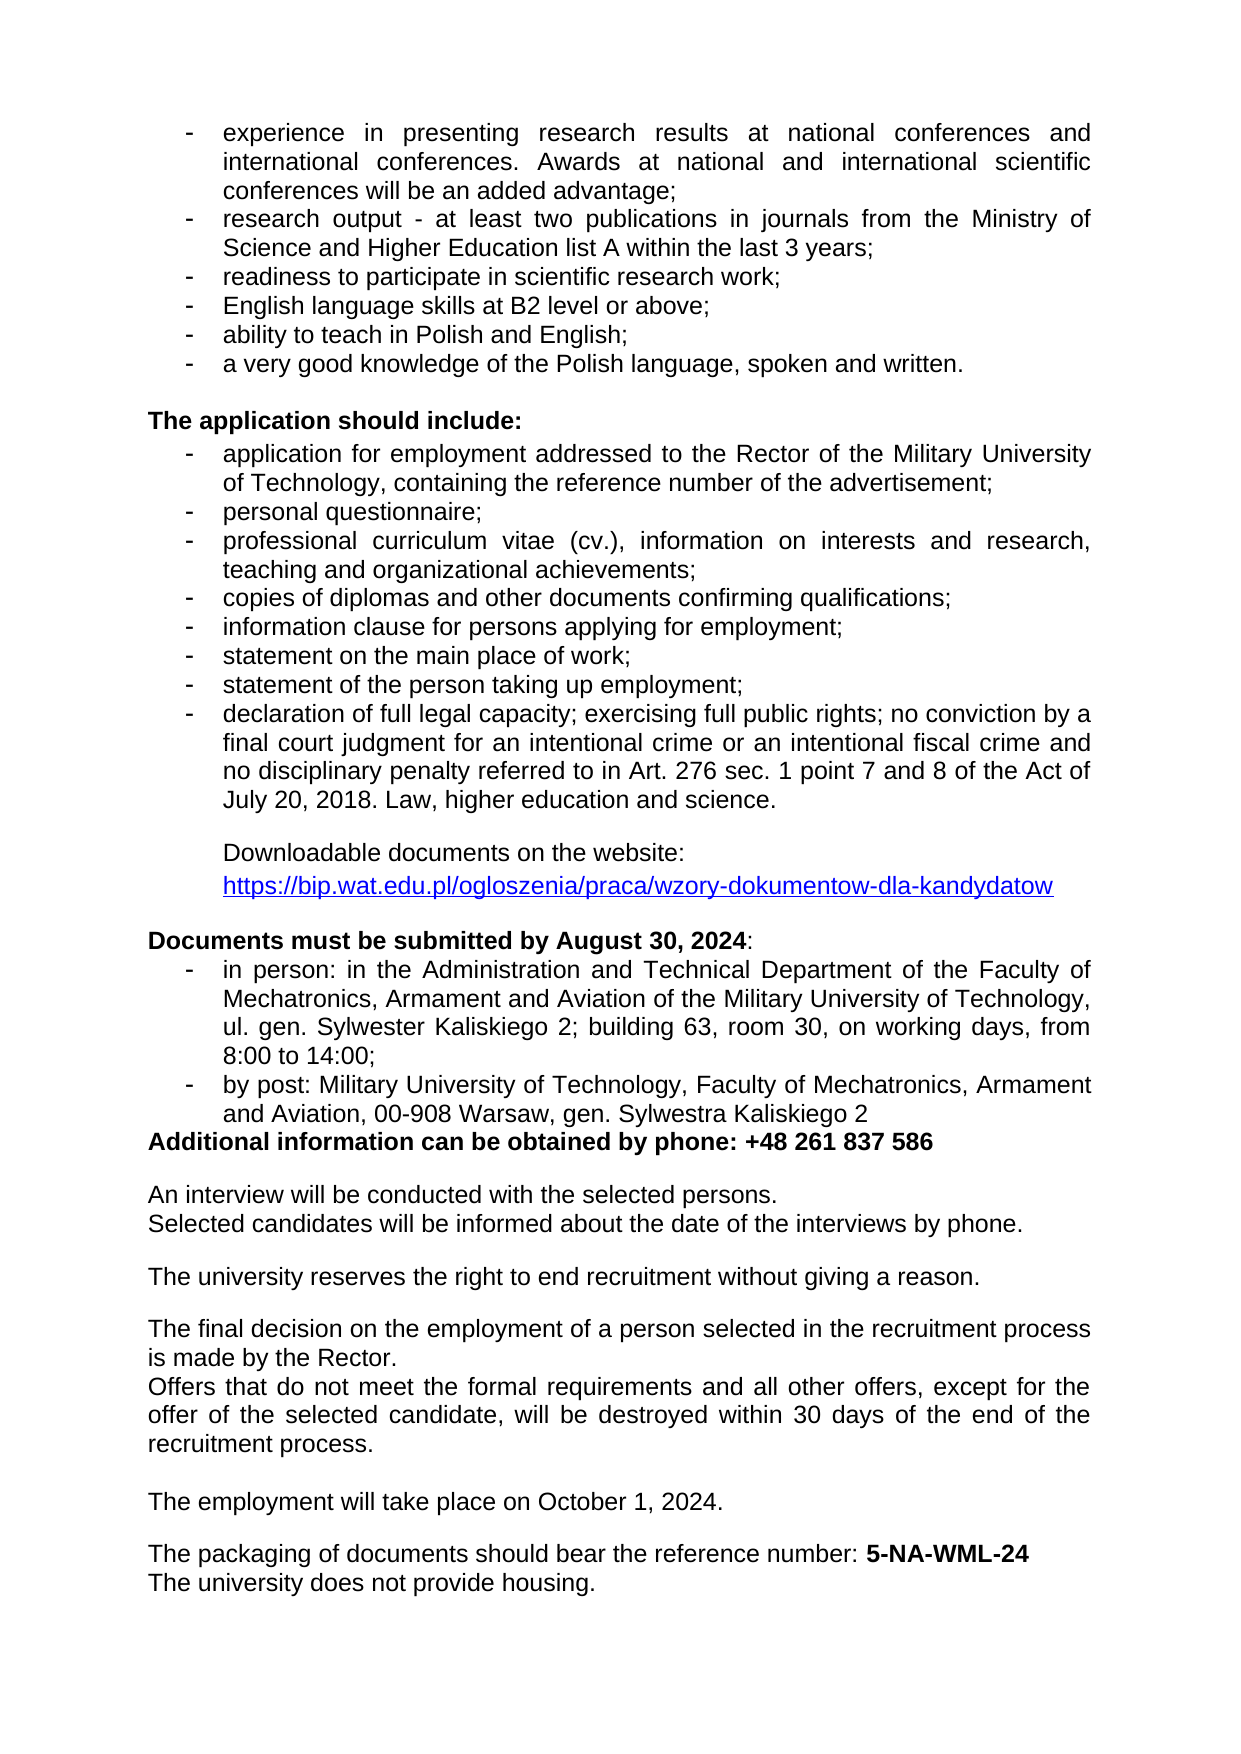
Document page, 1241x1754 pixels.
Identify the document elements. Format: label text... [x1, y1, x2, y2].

list by post: Military University of Technology, Faculty of Mechatronics, Armament and Aviation, 00-908 Warsaw, gen. Sylwestra Kaliskiego 2 [185, 1070, 1093, 1127]
list statement of the person taking up employment; [185, 670, 1093, 699]
list English language skills at B2 level or above; [185, 291, 1093, 320]
list in person: in the Administration and Technical Department of the Faculty of Mechatronics, Armament and Aviation of the Military University of Technology, ul. gen. Sylwester Kaliskiego 2; building 63, room 30, on working days, from 8:00 to 14:00; [185, 955, 1093, 1070]
list application for employment addressed to the Rector of the Military University of Technology, containing the reference number of the advertisement; [185, 439, 1093, 497]
list declaration of full legal capacity; exercising full public rights; no conviction by a final court judgment for an intentional crime or an intentional fiscal crime and no disciplinary penalty referred to in Art. 276 sec. 1 point 7 and 8 of the Act of July 20, 2018. Law, higher education and science. [185, 699, 1093, 814]
text The packaging of documents should bear the reference number: 5-NA-WML-24 [148, 1539, 1093, 1568]
list information clause for persons applying for employment; [185, 612, 1093, 641]
text An interview will be conducted with the selected persons. [148, 1180, 1093, 1209]
text The university reserves the right to end recruitment without giving a reason. [148, 1262, 1093, 1290]
list experience in presenting research results at national conferences and international conferences. Awards at national and international scientific conferences will be an added advantage; [185, 118, 1093, 204]
list copies of diplomas and other documents confirming qualifications; [185, 583, 1093, 612]
list personal questionnaire; [185, 497, 1093, 526]
text Offers that do not meet the formal requirements and all other offers, except for the offer of the selected candidate, will be destroyed within 30 days of the end of the recruitment process. [148, 1372, 1093, 1458]
list ability to teach in Polish and English; [185, 320, 1093, 349]
text The university does not provide housing. [148, 1568, 1093, 1597]
list research output - at least two publications in journals from the Ministry of Science and Higher Education list A within the last 3 years; [185, 204, 1093, 262]
list readiness to participate in scientific research work; [185, 262, 1093, 291]
text Selected candidates will be informed about the date of the interviews by phone. [148, 1209, 1093, 1238]
list https://bip.wat.edu.pl/ogloszenia/praca/wzory-dokumentow-dla-kandydatow [223, 871, 1093, 899]
text The employment will take place on October 1, 2024. [148, 1487, 1093, 1516]
text Additional information can be obtained by phone: +48 261 837 586 [148, 1127, 1093, 1156]
text The application should include: [148, 406, 1093, 435]
list a very good knowledge of the Polish language, spoken and written. [185, 349, 1093, 377]
text Documents must be submitted by August 30, 2024: [148, 926, 1093, 955]
text The final decision on the employment of a person selected in the recruitment process is made by the Rector. [148, 1314, 1093, 1372]
list Downloadable documents on the website: [223, 838, 1093, 867]
list statement on the main place of work; [185, 641, 1093, 670]
list professional curriculum vitae (cv.), information on interests and research, teaching and organizational achievements; [185, 526, 1093, 583]
